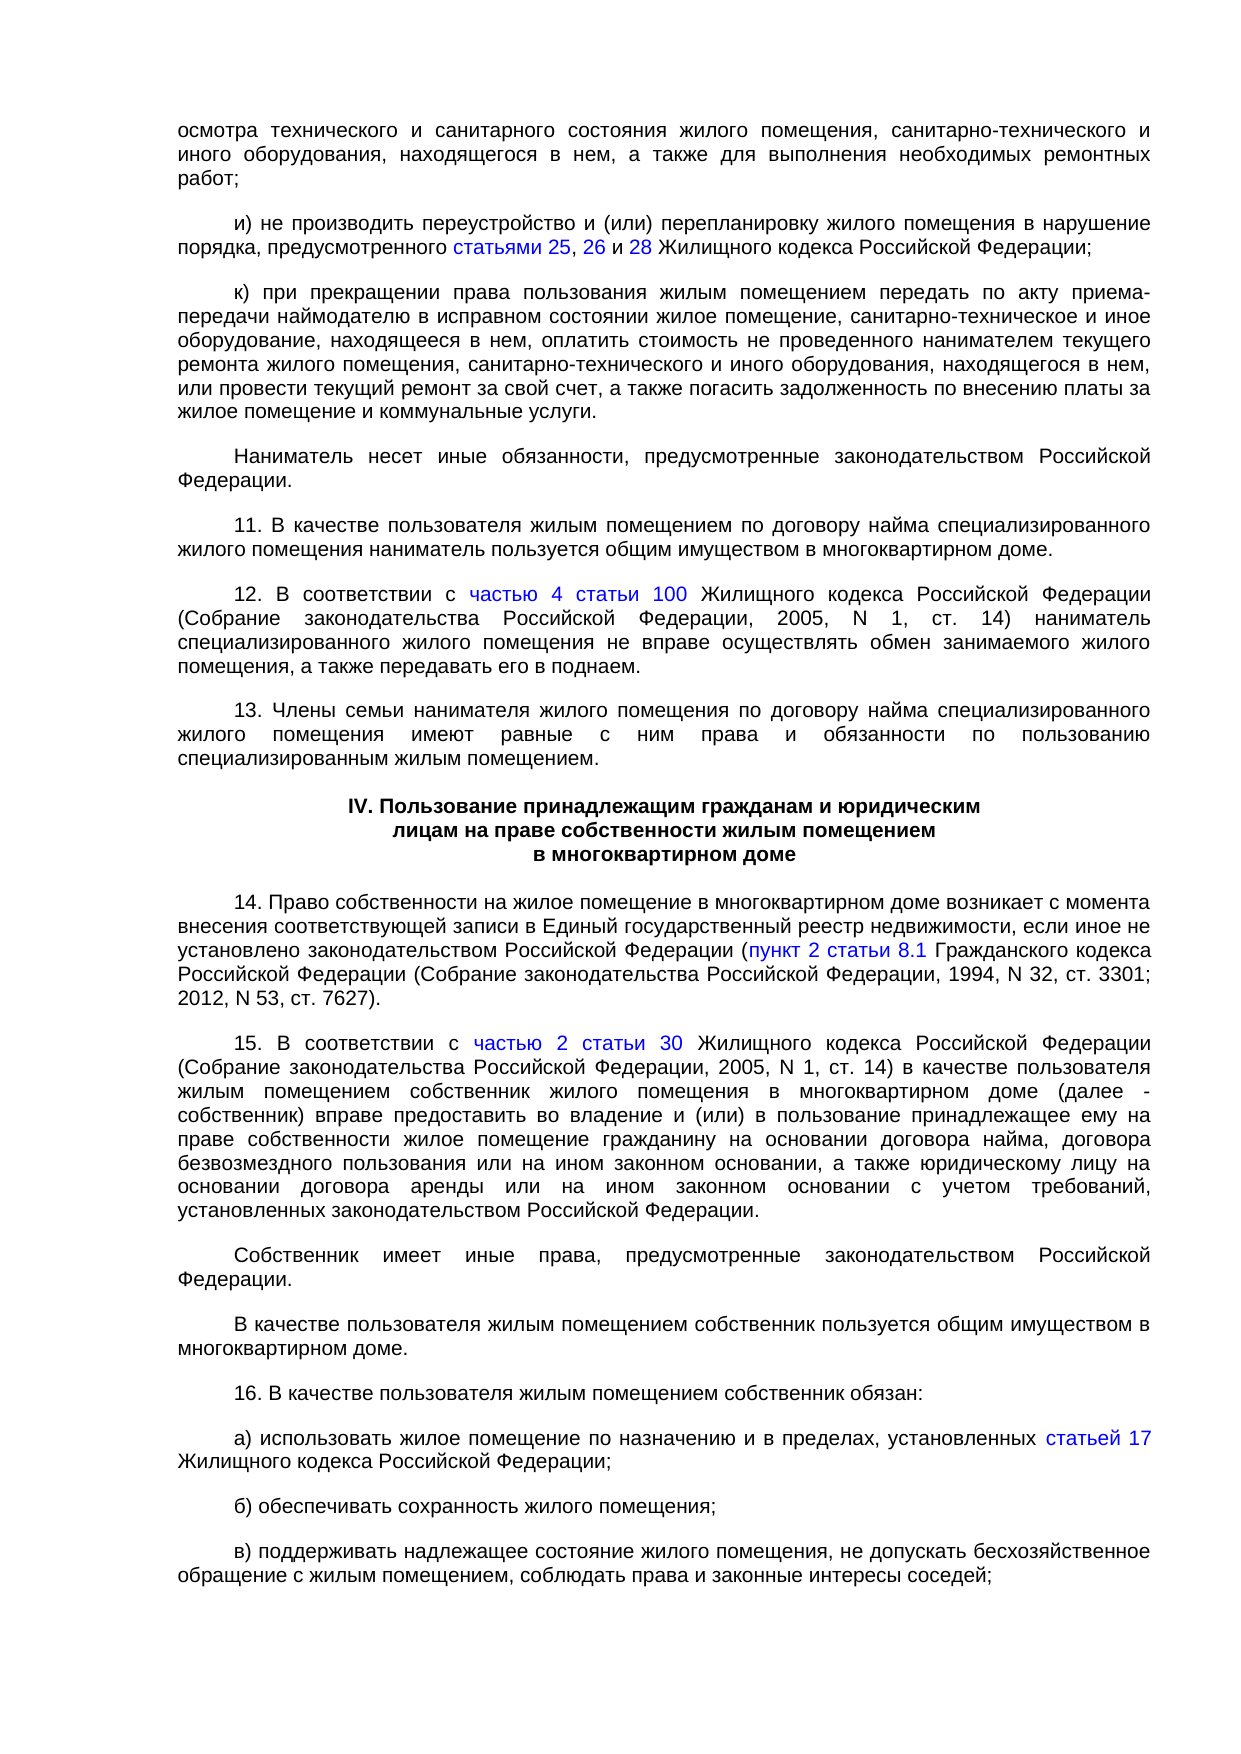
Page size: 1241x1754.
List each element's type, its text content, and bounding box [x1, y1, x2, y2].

text б) обеспечивать сохранность жилого помещения; [177, 1494, 1152, 1518]
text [177, 118, 1152, 190]
text и) не производить переустройство и (или) перепланировку жилого помещения в нарушение порядка, предусмотренного статьями 25, 26 и 28 Жилищного кодекса Российской Федерации; [177, 211, 1152, 259]
title IV. Пользование принадлежащим гражданам и юридическим [177, 794, 1152, 818]
text 11. В качестве пользователя жилым помещением по договору найма специализированного жилого помещения наниматель пользуется общим имуществом в многоквартирном доме. [177, 513, 1152, 561]
text а) использовать жилое помещение по назначению и в пределах, установленных статьей 17 Жилищного кодекса Российской Федерации; [177, 1425, 1152, 1473]
text Собственник имеет иные права, предусмотренные законодательством Российской Федерации. [177, 1243, 1152, 1291]
text в) поддерживать надлежащее состояние жилого помещения, не допускать бесхозяйственное обращение с жилым помещением, соблюдать права и законные интересы соседей; [177, 1539, 1152, 1587]
text 15. В соответствии с частью 2 статьи 30 Жилищного кодекса Российской Федерации (Собрание законодательства Российской Федерации, 2005, N 1, ст. 14) в качестве пользователя жилым помещением собственник жилого помещения в многоквартирном доме (далее - собственник) вправе предоставить во владение и (или) в пользование принадлежащее ему на праве собственности жилое помещение гражданину на основании договора найма, договора безвозмездного пользования или на ином законном основании, а также юридическому лицу на основании договора аренды или на ином законном основании с учетом требований, установленных законодательством Российской Федерации. [177, 1031, 1152, 1222]
title лицам на праве собственности жилым помещением [177, 818, 1152, 842]
text к) при прекращении права пользования жилым помещением передать по акту приема-передачи наймодателю в исправном состоянии жилое помещение, санитарно-техническое и иное оборудование, находящееся в нем, оплатить стоимость не проведенного нанимателем текущего ремонта жилого помещения, санитарно-технического и иного оборудования, находящегося в нем, или провести текущий ремонт за свой счет, а также погасить задолженность по внесению платы за жилое помещение и коммунальные услуги. [177, 279, 1152, 423]
text Наниматель несет иные обязанности, предусмотренные законодательством Российской Федерации. [177, 444, 1152, 492]
text 16. В качестве пользователя жилым помещением собственник обязан: [177, 1381, 1152, 1404]
text 14. Право собственности на жилое помещение в многоквартирном доме возникает с момента внесения соответствующей записи в Единый государственный реестр недвижимости, если иное не установлено законодательством Российской Федерации (пункт 2 статьи 8.1 Гражданского кодекса Российской Федерации (Собрание законодательства Российской Федерации, 1994, N 32, ст. 3301; 2012, N 53, ст. 7627). [177, 890, 1152, 1010]
title в многоквартирном доме [177, 842, 1152, 866]
text В качестве пользователя жилым помещением собственник пользуется общим имуществом в многоквартирном доме. [177, 1312, 1152, 1360]
text 12. В соответствии с частью 4 статьи 100 Жилищного кодекса Российской Федерации (Собрание законодательства Российской Федерации, 2005, N 1, ст. 14) наниматель специализированного жилого помещения не вправе осуществлять обмен занимаемого жилого помещения, а также передавать его в поднаем. [177, 582, 1152, 677]
text 13. Члены семьи нанимателя жилого помещения по договору найма специализированного жилого помещения имеют равные с ним права и обязанности по пользованию специализированным жилым помещением. [177, 698, 1152, 770]
